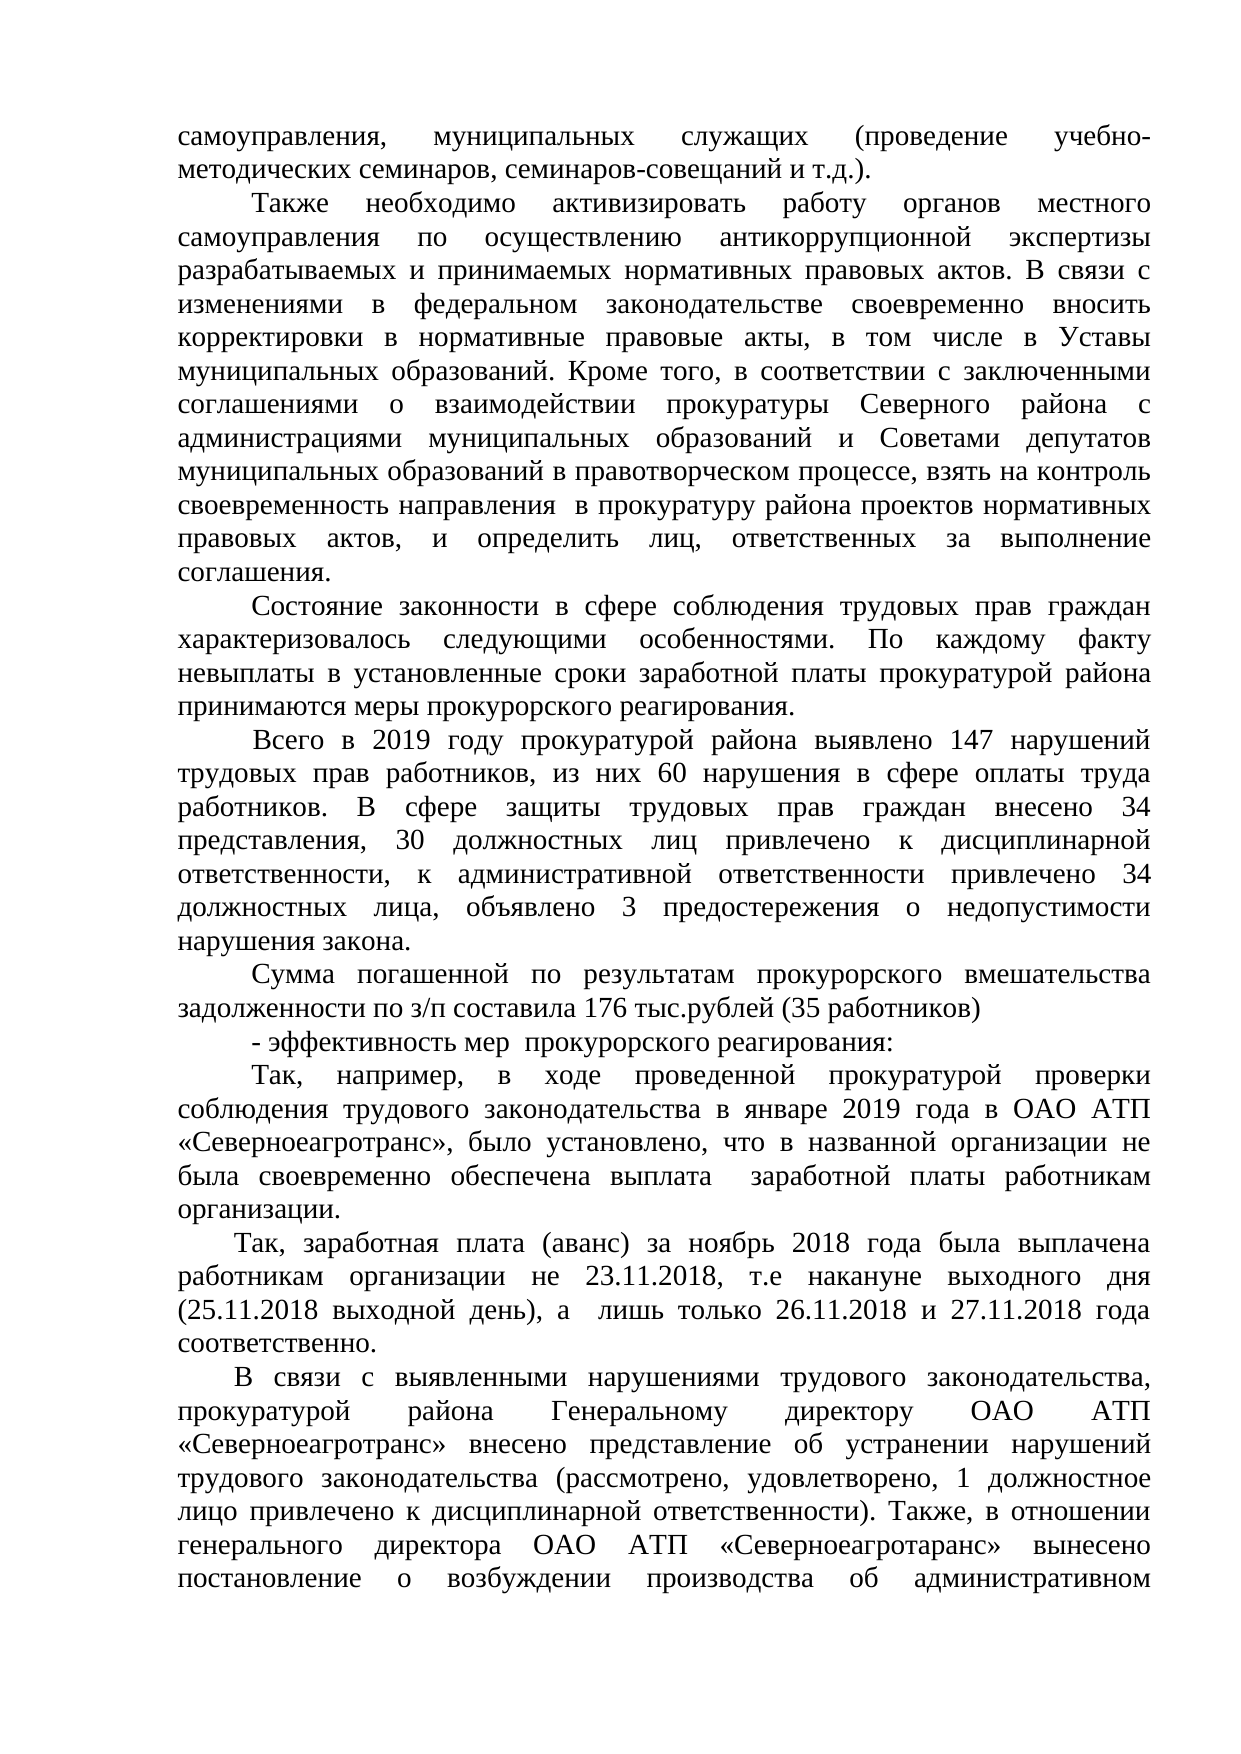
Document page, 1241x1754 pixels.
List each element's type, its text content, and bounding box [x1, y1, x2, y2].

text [177, 118, 1152, 185]
text Всего в 2019 году прокуратурой района выявлено 147 нарушений трудовых прав работников, из них 60 нарушения в сфере оплаты труда работников. В сфере защиты трудовых прав граждан внесено 34 представления, 30 должностных лиц привлечено к дисциплинарной ответственности, к административной ответственности привлечено 34 должностных лица, объявлено 3 предостережения о недопустимости нарушения закона. [177, 722, 1152, 957]
text Так, заработная плата (аванс) за ноябрь 2018 года была выплачена работникам организации не 23.11.2018, т.е накануне выходного дня (25.11.2018 выходной день), а лишь только 26.11.2018 и 27.11.2018 года соответственно. [177, 1225, 1152, 1359]
text - эффективность мер прокурорского реагирования: [177, 1024, 1152, 1057]
text Состояние законности в сфере соблюдения трудовых прав граждан характеризовалось следующими особенностями. По каждому факту невыплаты в установленные сроки заработной платы прокуратурой района принимаются меры прокурорского реагирования. [177, 588, 1152, 722]
text Сумма погашенной по результатам прокурорского вмешательства задолженности по з/п составила 176 тыс.рублей (35 работников) [177, 957, 1152, 1024]
text Так, например, в ходе проведенной прокуратурой проверки соблюдения трудового законодательства в январе 2019 года в ОАО АТП «Северноеагротранс», было установлено, что в названной организации не была своевременно обеспечена выплата заработной платы работникам организации. [177, 1057, 1152, 1225]
text Также необходимо активизировать работу органов местного самоуправления по осуществлению антикоррупционной экспертизы разрабатываемых и принимаемых нормативных правовых актов. В связи с изменениями в федеральном законодательстве своевременно вносить корректировки в нормативные правовые акты, в том числе в Уставы муниципальных образований. Кроме того, в соответствии с заключенными соглашениями о взаимодействии прокуратуры Северного района с администрациями муниципальных образований и Советами депутатов муниципальных образований в правотворческом процессе, взять на контроль своевременность направления в прокуратуру района проектов нормативных правовых актов, и определить лиц, ответственных за выполнение соглашения. [177, 185, 1152, 588]
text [177, 1359, 1152, 1594]
